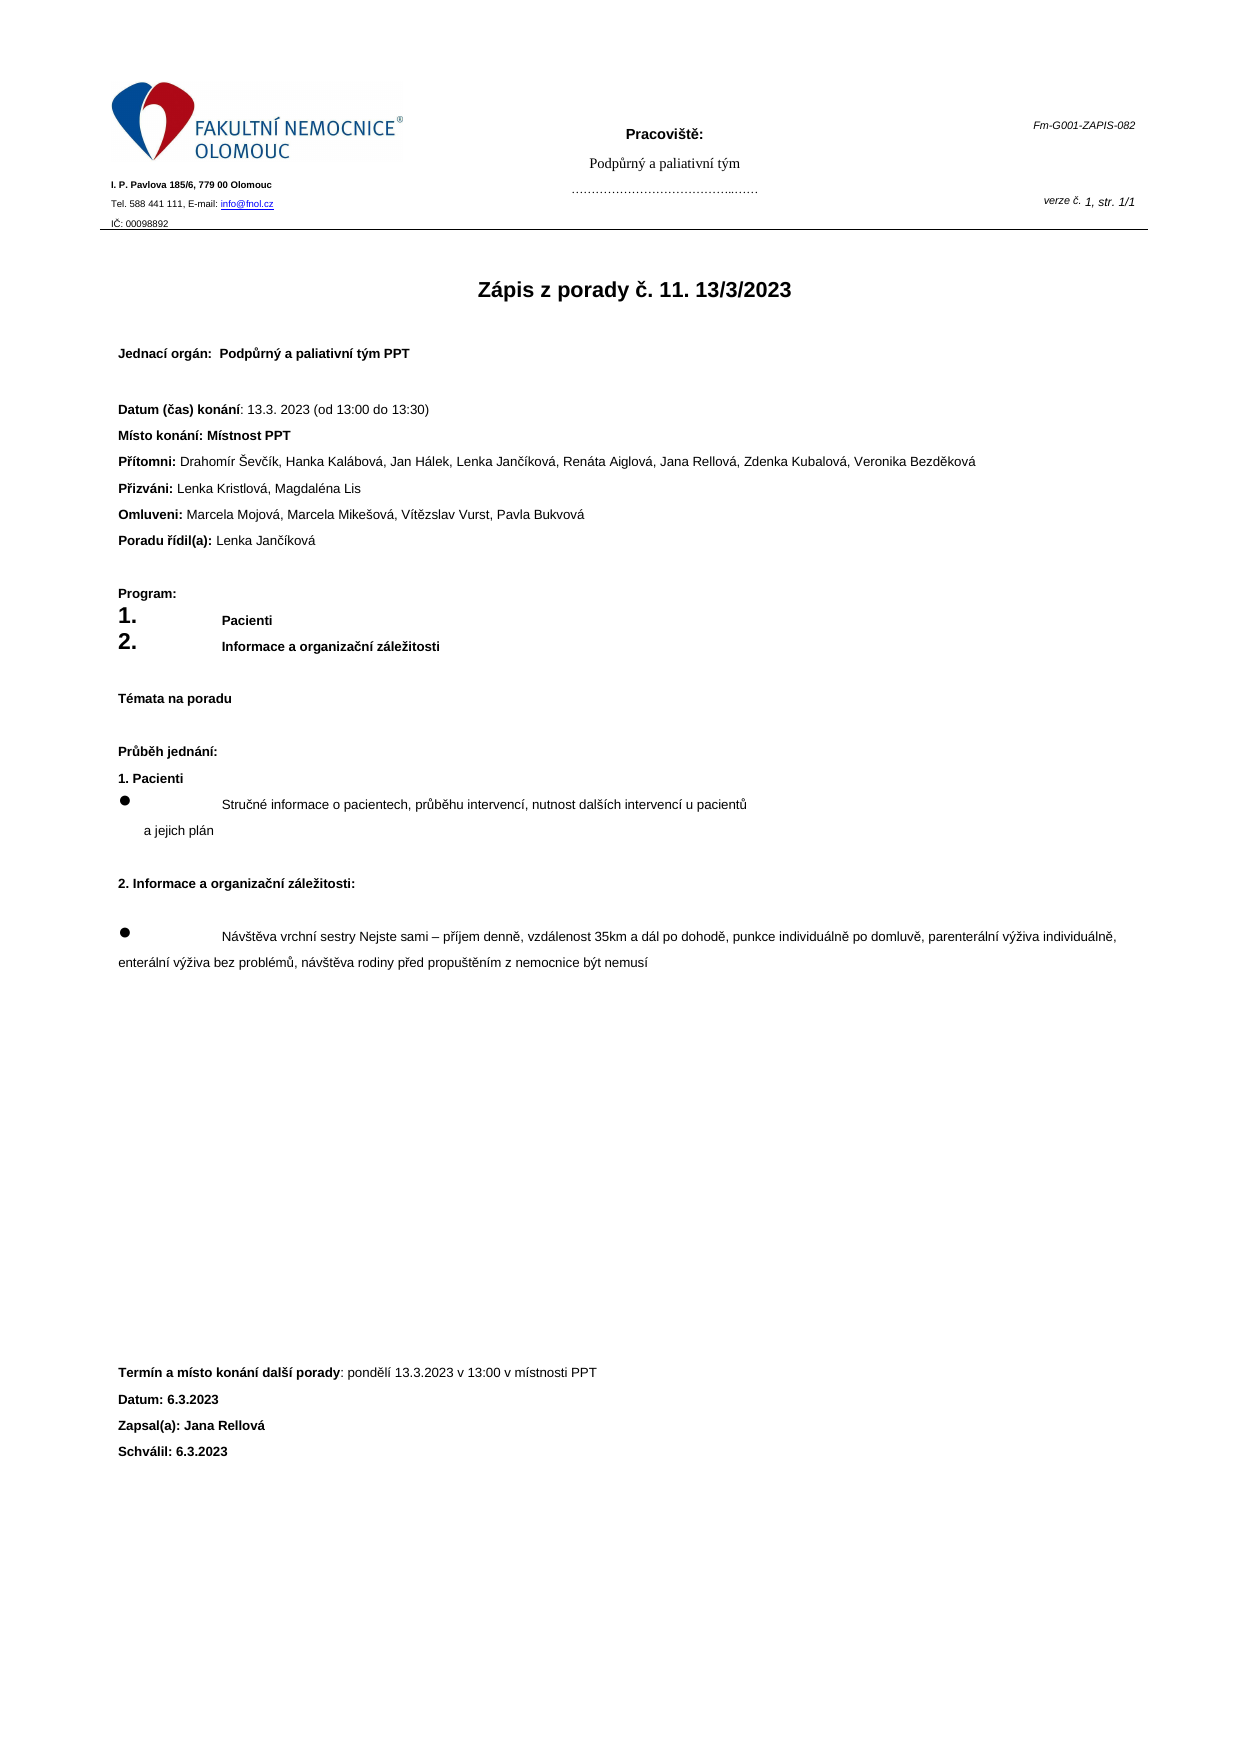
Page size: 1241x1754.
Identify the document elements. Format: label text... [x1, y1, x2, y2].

text Termín a místo konání další porady: pondělí 13.3.2023 v 13:00 v místnosti PPT [118, 1354, 1152, 1381]
text Témata na poradu [118, 681, 1152, 707]
text a jejich plán [118, 812, 1152, 839]
text Průběh jednání: [118, 733, 1152, 760]
text Zapsal(a): Jana Rellová [118, 1407, 1152, 1433]
picture [110, 81, 403, 162]
list Stručné informace o pacientech, průběhu intervencí, nutnost dalších intervencí u pacientů [118, 786, 1152, 812]
text Datum: 6.3.2023 [118, 1381, 1152, 1407]
list Návštěva vrchní sestry Nejste sami – příjem denně, vzdálenost 35km a dál po dohodě, punkce individuálně po domluvě, parenterální výživa individuálně, enterální výživa bez problémů, návštěva rodiny před propuštěním z nemocnice být nemusí [118, 918, 1152, 971]
text 1. Pacienti [118, 760, 1152, 786]
list Pacienti [118, 602, 1152, 628]
text Poradu řídil(a): Lenka Jančíková [118, 522, 1152, 549]
text 2. Informace a organizační záležitosti: [118, 865, 1152, 891]
text Místo konání: Místnost PPT [118, 417, 1152, 443]
text Přítomni: Drahomír Ševčík, Hanka Kalábová, Jan Hálek, Lenka Jančíková, Renáta Aiglová, Jana Rellová, Zdenka Kubalová, Veronika Bezděková [118, 443, 1152, 470]
text Přizváni: Lenka Kristlová, Magdaléna Lis [118, 470, 1152, 496]
list Informace a organizační záležitosti [118, 628, 1152, 654]
text Program: [118, 575, 1152, 602]
text Zápis z porady č. 11. 13/3/2023 [118, 259, 1152, 302]
text Schválil: 6.3.2023 [118, 1433, 1152, 1460]
text Jednací orgán: Podpůrný a paliativní tým PPT [118, 336, 1152, 362]
text Omluveni: Marcela Mojová, Marcela Mikešová, Vítězslav Vurst, Pavla Bukvová [118, 496, 1152, 522]
text Datum (čas) konání: 13.3. 2023 (od 13:00 do 13:30) [118, 391, 1152, 417]
